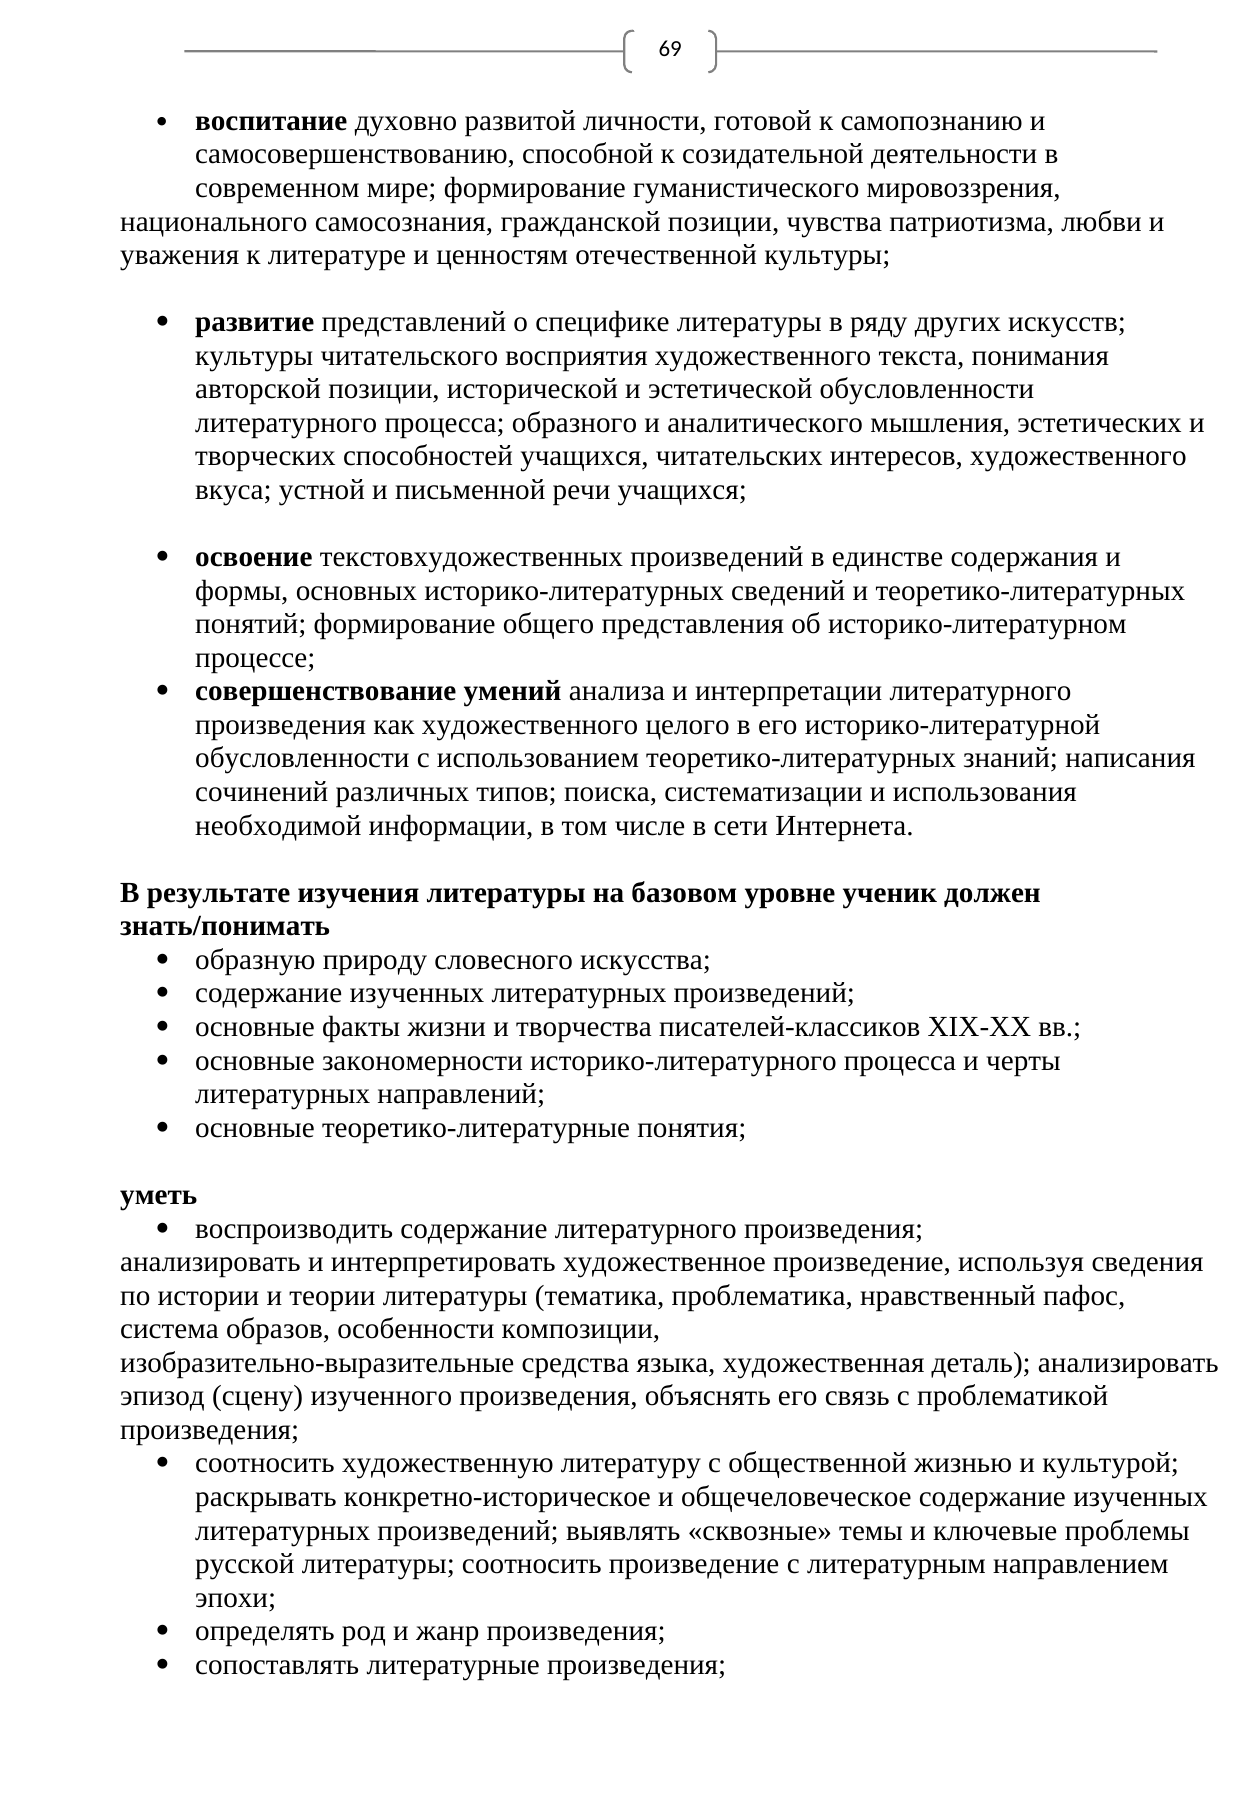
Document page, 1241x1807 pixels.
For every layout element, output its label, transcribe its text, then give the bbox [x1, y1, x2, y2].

list совершенствование умений анализа и интерпретации литературного произведения как художественного целого в его историко-литературной обусловленности с использованием теоретико-литературных знаний; написания сочинений различных типов; поиска, систематизации и использования необходимой информации, в том числе в сети Интернета. [157, 673, 1222, 841]
list основные теоретико-литературные понятия; [157, 1110, 1222, 1144]
text национального самосознания, гражданской позиции, чувства патриотизма, любви и уважения к литературе и ценностям отечественной культуры; [120, 204, 1222, 271]
text анализировать и интерпретировать художественное произведение, используя сведения по истории и теории литературы (тематика, проблематика, нравственный пафос, система образов, особенности композиции, [120, 1244, 1222, 1345]
list воспитание духовно развитой личности, готовой к самопознанию и самосовершенствованию, способной к созидательной деятельности в современном мире; формирование гуманистического мировоззрения, [157, 103, 1222, 204]
text В результате изучения литературы на базовом уровне ученик должен [120, 875, 1222, 908]
list содержание изученных литературных произведений; [157, 976, 1222, 1009]
list сопоставлять литературные произведения; [157, 1647, 1222, 1681]
text знать/понимать [120, 908, 1222, 942]
list воспроизводить содержание литературного произведения; [157, 1211, 1222, 1244]
text изобразительно-выразительные средства языка, художественная деталь); анализировать эпизод (сцену) изученного произведения, объяснять его связь с проблематикой произведения; [120, 1345, 1222, 1446]
list освоение текстовхудожественных произведений в единстве содержания и формы, основных историко-литературных сведений и теоретико-литературных понятий; формирование общего представления об историко-литературном процессе; [157, 539, 1222, 673]
list развитие представлений о специфике литературы в ряду других искусств; культуры читательского восприятия художественного текста, понимания авторской позиции, исторической и эстетической обусловленности литературного процесса; образного и аналитического мышления, эстетических и творческих способностей учащихся, читательских интересов, художественного вкуса; устной и письменной речи учащихся; [157, 304, 1222, 506]
text уметь [120, 1177, 1222, 1211]
list соотносить художественную литературу с общественной жизнью и культурой; раскрывать конкретно-историческое и общечеловеческое содержание изученных литературных произведений; выявлять «сквозные» темы и ключевые проблемы русской литературы; соотносить произведение с литературным направлением эпохи; [157, 1446, 1222, 1613]
list основные факты жизни и творчества писателей-классиков XIX-XX вв.; [157, 1009, 1222, 1043]
list определять род и жанр произведения; [157, 1613, 1222, 1647]
list образную природу словесного искусства; [157, 942, 1222, 976]
list основные закономерности историко-литературного процесса и черты литературных направлений; [157, 1043, 1222, 1110]
